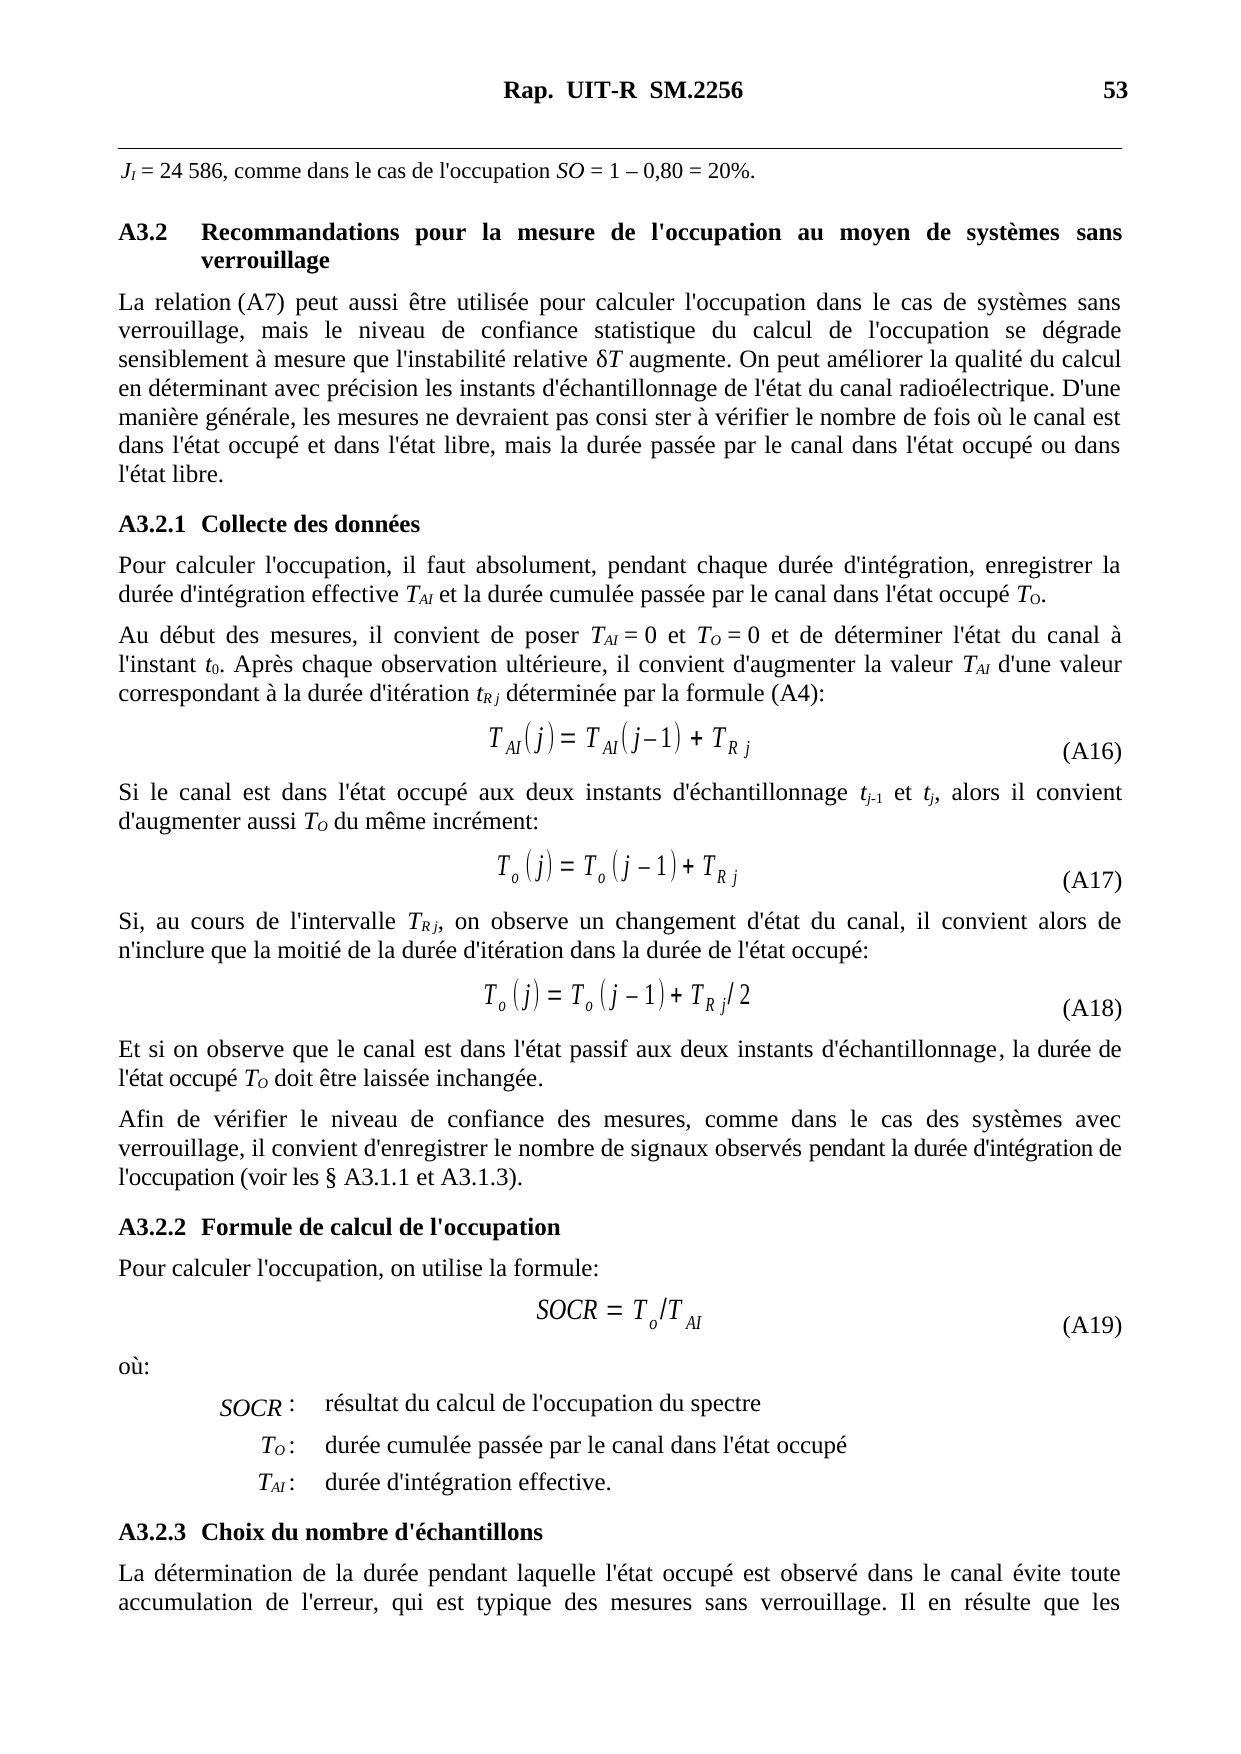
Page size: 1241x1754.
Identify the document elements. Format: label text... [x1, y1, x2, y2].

text Si le canal est dans l'état occupé aux deux instants d'échantillonnage tj-1 et tj, alors il convient d'augmenter aussi TO du même incrément: [118, 777, 1122, 835]
text TAI : durée d'intégration effective. [118, 1467, 1122, 1496]
text Au début des mesures, il convient de poser TAI = 0 et TO = 0 et de déterminer l'état du canal à l'instant t0. Après chaque observation ultérieure, il convient d'augmenter la valeur TAI d'une valeur correspondant à la durée d'itération tR j déterminée par la formule (A4): [118, 620, 1122, 706]
subtitle A3.2.3 Choix du nombre d'échantillons [118, 1517, 1122, 1545]
text (A19) [118, 1294, 1122, 1338]
subtitle A3.2 Recommandations pour la mesure de l'occupation au moyen de systèmes sans verrouillage [118, 217, 1122, 274]
text Pour calculer l'occupation, on utilise la formule: [118, 1253, 1122, 1282]
text (A17) [118, 847, 1122, 893]
subtitle A3.2.1 Collecte des données [118, 509, 1122, 538]
text Si, au cours de l'intervalle TR j, on observe un changement d'état du canal, il convient alors de n'inclure que la moitié de la durée d'itération dans la durée de l'état occupé: [118, 906, 1122, 963]
text où: [118, 1351, 1122, 1380]
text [118, 1558, 1122, 1615]
text SOCR : résultat du calcul de l'occupation du spectre [118, 1388, 1122, 1422]
text Afin de vérifier le niveau de confiance des mesures, comme dans le cas des systèmes avec verrouillage, il convient d'enregistrer le nombre de signaux observés pendant la durée d'intégration de l'occupation (voir les § A3.1.1 et A3.1.3). [118, 1104, 1122, 1191]
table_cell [118, 149, 1122, 183]
text (A16) [118, 719, 1122, 765]
text TO : durée cumulée passée par le canal dans l'état occupé [118, 1430, 1122, 1459]
subtitle A3.2.2 Formule de calcul de l'occupation [118, 1212, 1122, 1240]
text Pour calculer l'occupation, il faut absolument, pendant chaque durée d'intégration, enregistrer la durée d'intégration effective TAI et la durée cumulée passée par le canal dans l'état occupé TO. [118, 550, 1122, 608]
text Et si on observe que le canal est dans l'état passif aux deux instants d'échantillonnage, la durée de l'état occupé TO doit être laissée inchangée. [118, 1034, 1122, 1092]
text (A18) [118, 976, 1122, 1022]
text La relation (A7) peut aussi être utilisée pour calculer l'occupation dans le cas de systèmes sans verrouillage, mais le niveau de confiance statistique du calcul de l'occupation se dégrade sensiblement à mesure que l'instabilité relative δT augmente. On peut améliorer la qualité du calcul en déterminant avec précision les instants d'échantillonnage de l'état du canal radioélectrique. D'une manière générale, les mesures ne devraient pas consi ster à vérifier le nombre de fois où le canal est dans l'état occupé et dans l'état libre, mais la durée passée par le canal dans l'état occupé ou dans l'état libre. [118, 287, 1122, 488]
